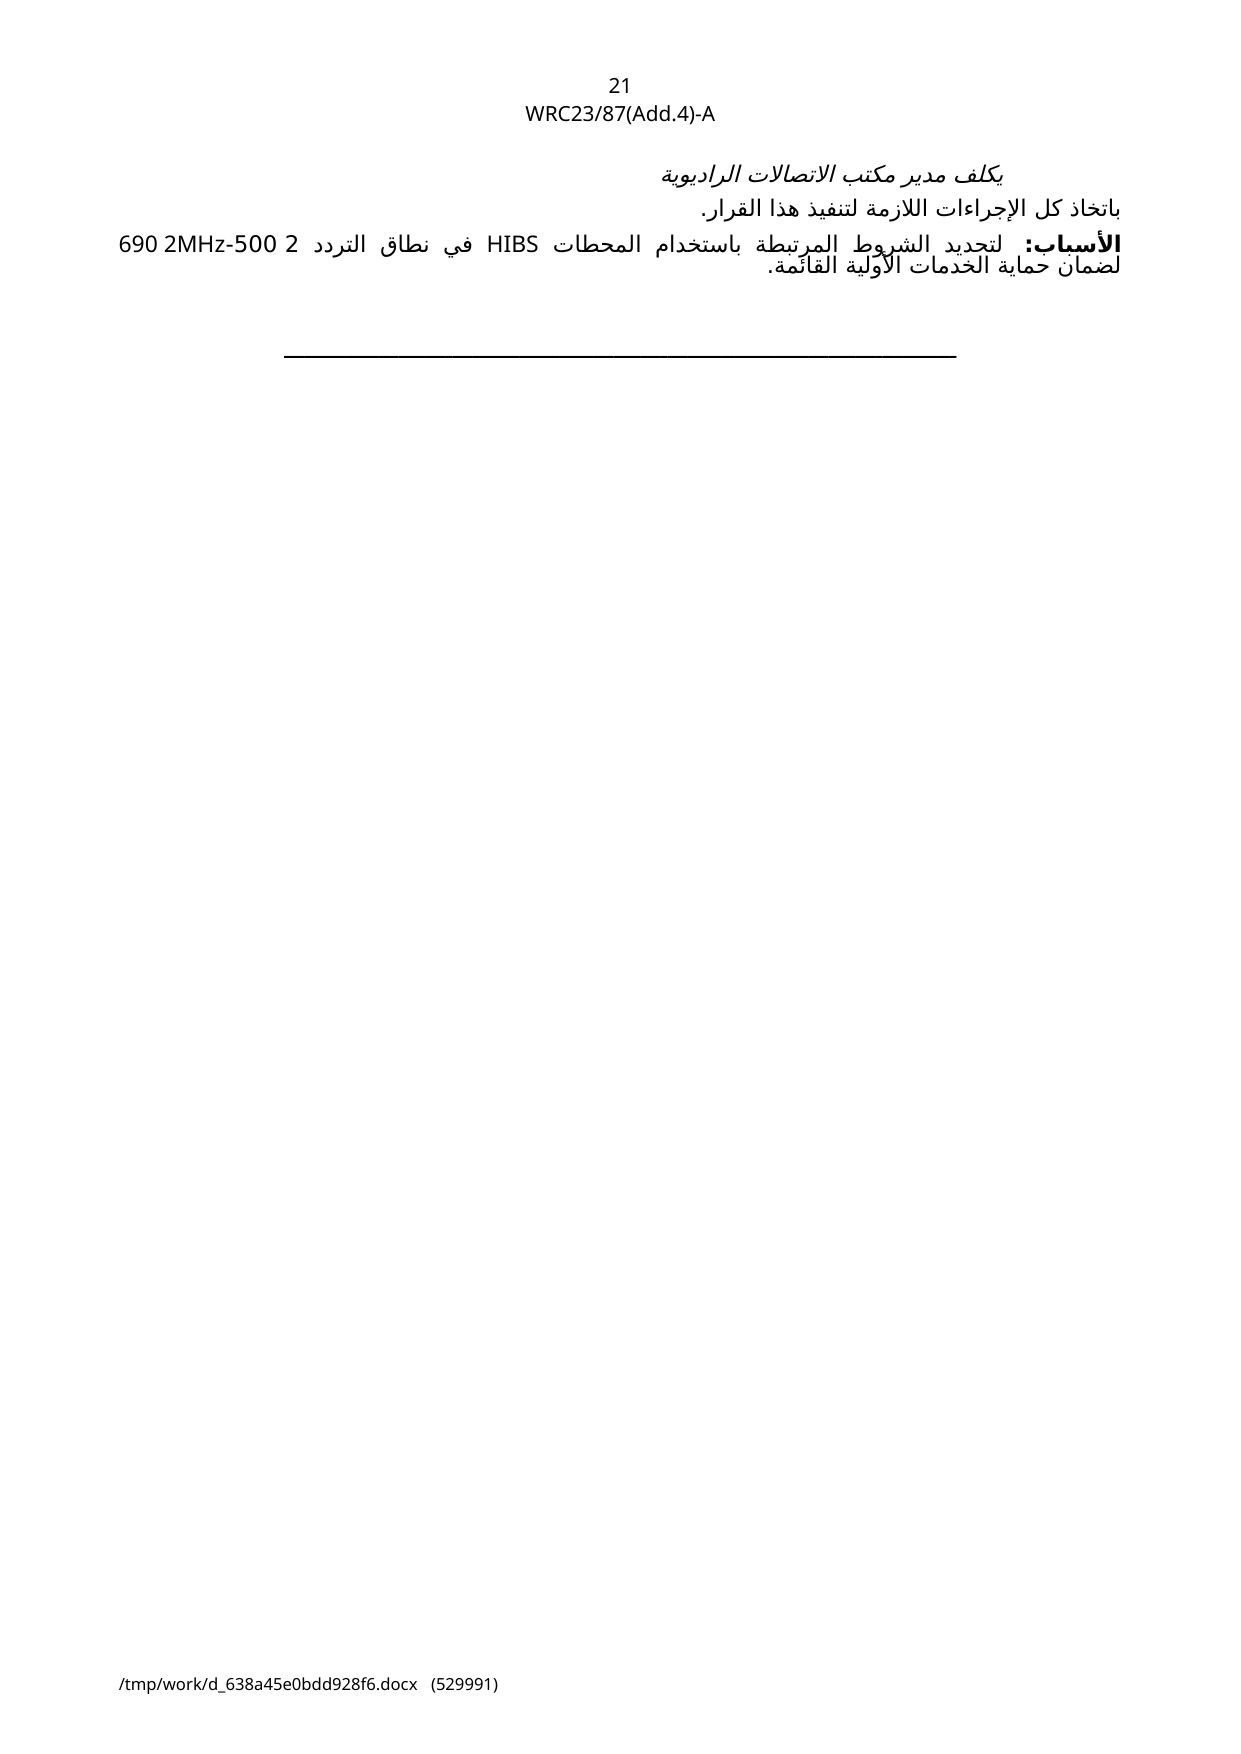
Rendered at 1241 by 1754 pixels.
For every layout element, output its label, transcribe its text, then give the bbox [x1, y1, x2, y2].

text الأسباب: لتحديد الشروط المرتبطة باستخدام المحطات HIBS في نطاق التردد 500 2-690 2MHz لضمان حماية الخدمات الأولية القائمة. [118, 233, 1122, 279]
text باتخاذ كل الإجراءات اللازمة لتنفيذ هذا القرار. [731, 199, 1122, 220]
text يكلف مدير مكتب الاتصالات الراديوية [716, 165, 1122, 187]
text باتخاذ كل الإجراءات اللازمة لتنفيذ هذا القرار. [118, 199, 751, 220]
text يكلف مدير مكتب الاتصالات الراديوية [118, 165, 732, 187]
text ــــــــــــــــــــــــــــــــــــــــــــــــــــــــــــــــــــــــــــــــــــــــــــــــــــ [118, 342, 1122, 363]
